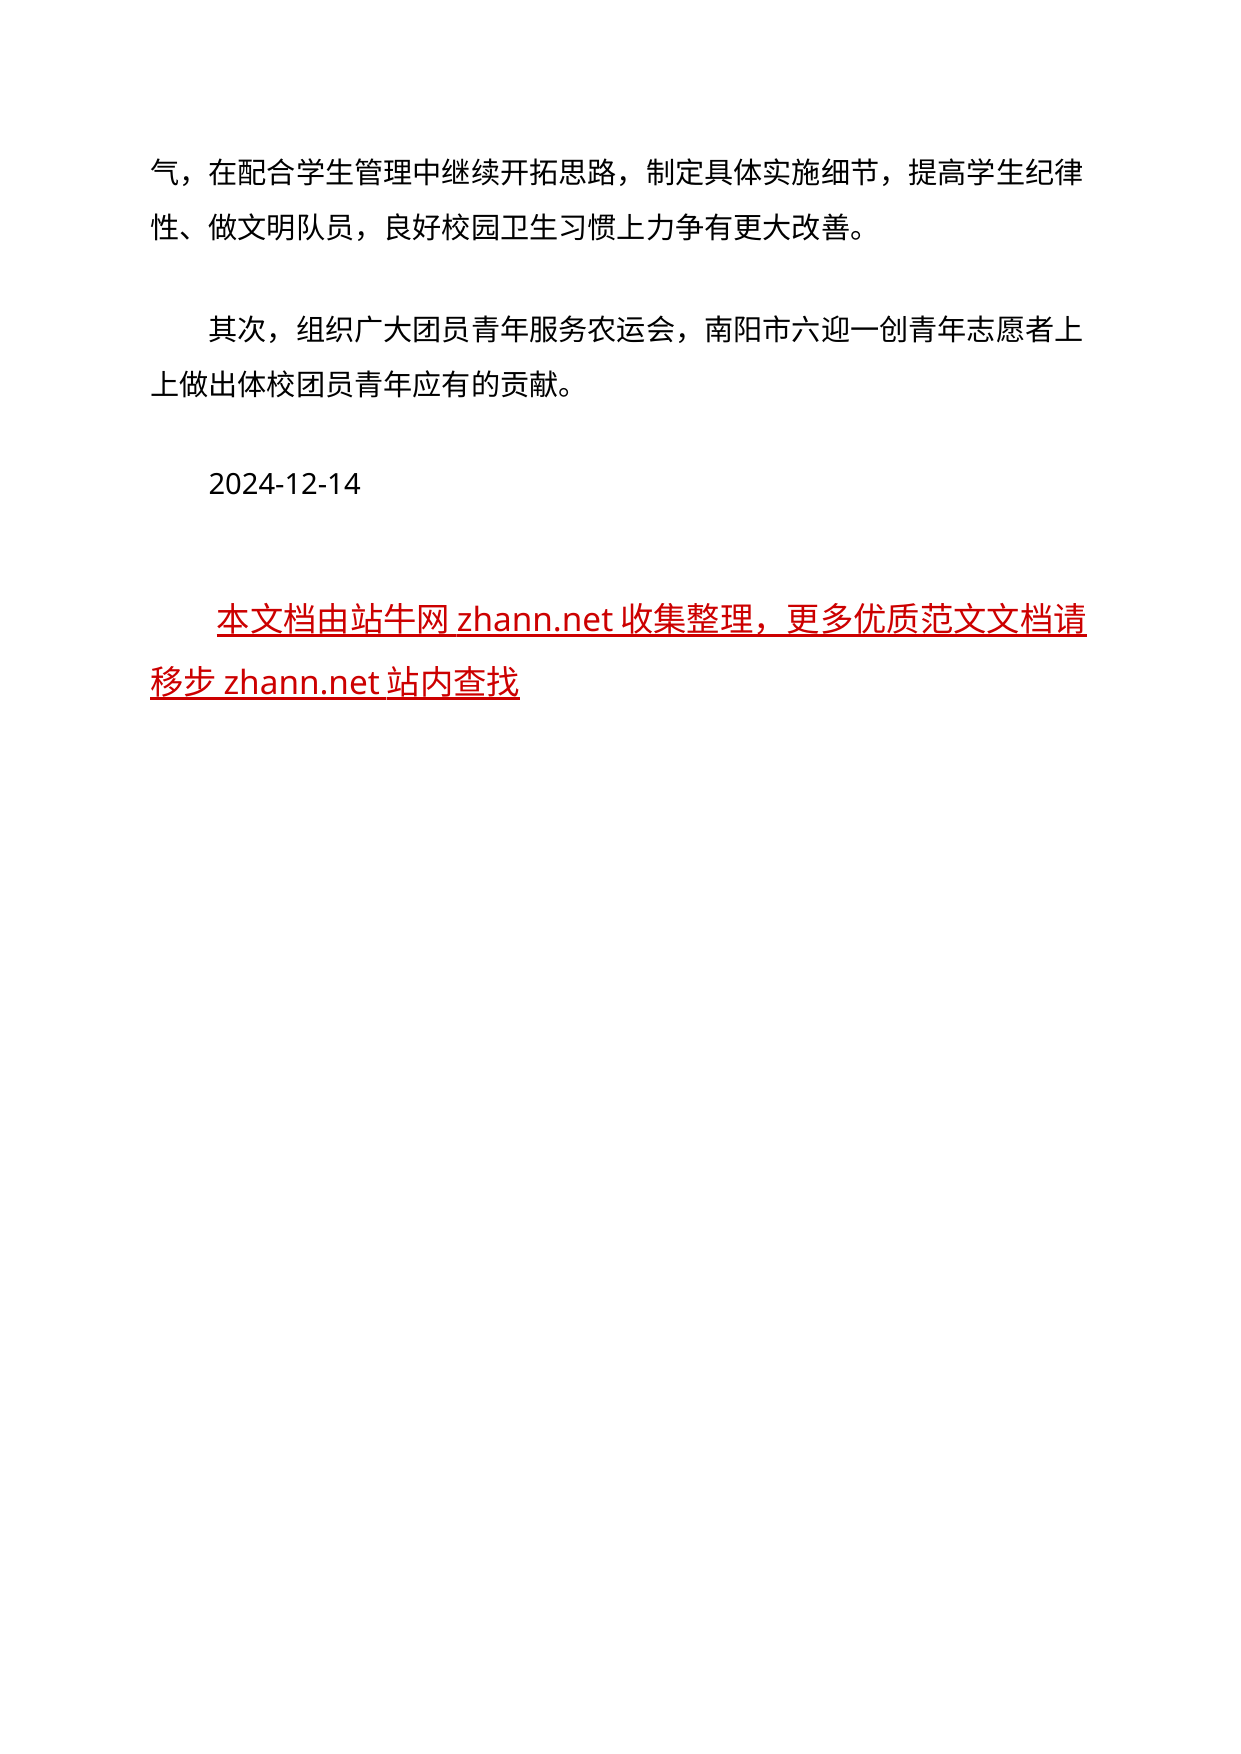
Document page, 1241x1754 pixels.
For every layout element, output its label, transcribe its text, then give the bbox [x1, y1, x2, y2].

text 本文档由站牛网zhann.net收集整理，更多优质范文文档请移步zhann.net站内查找 [150, 593, 1090, 704]
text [150, 150, 1090, 247]
text 其次，组织广大团员青年服务农运会，南阳市六迎一创青年志愿者上上做出体校团员青年应有的贡献。 [150, 307, 1090, 404]
text 2024-12-14 [150, 463, 1090, 503]
